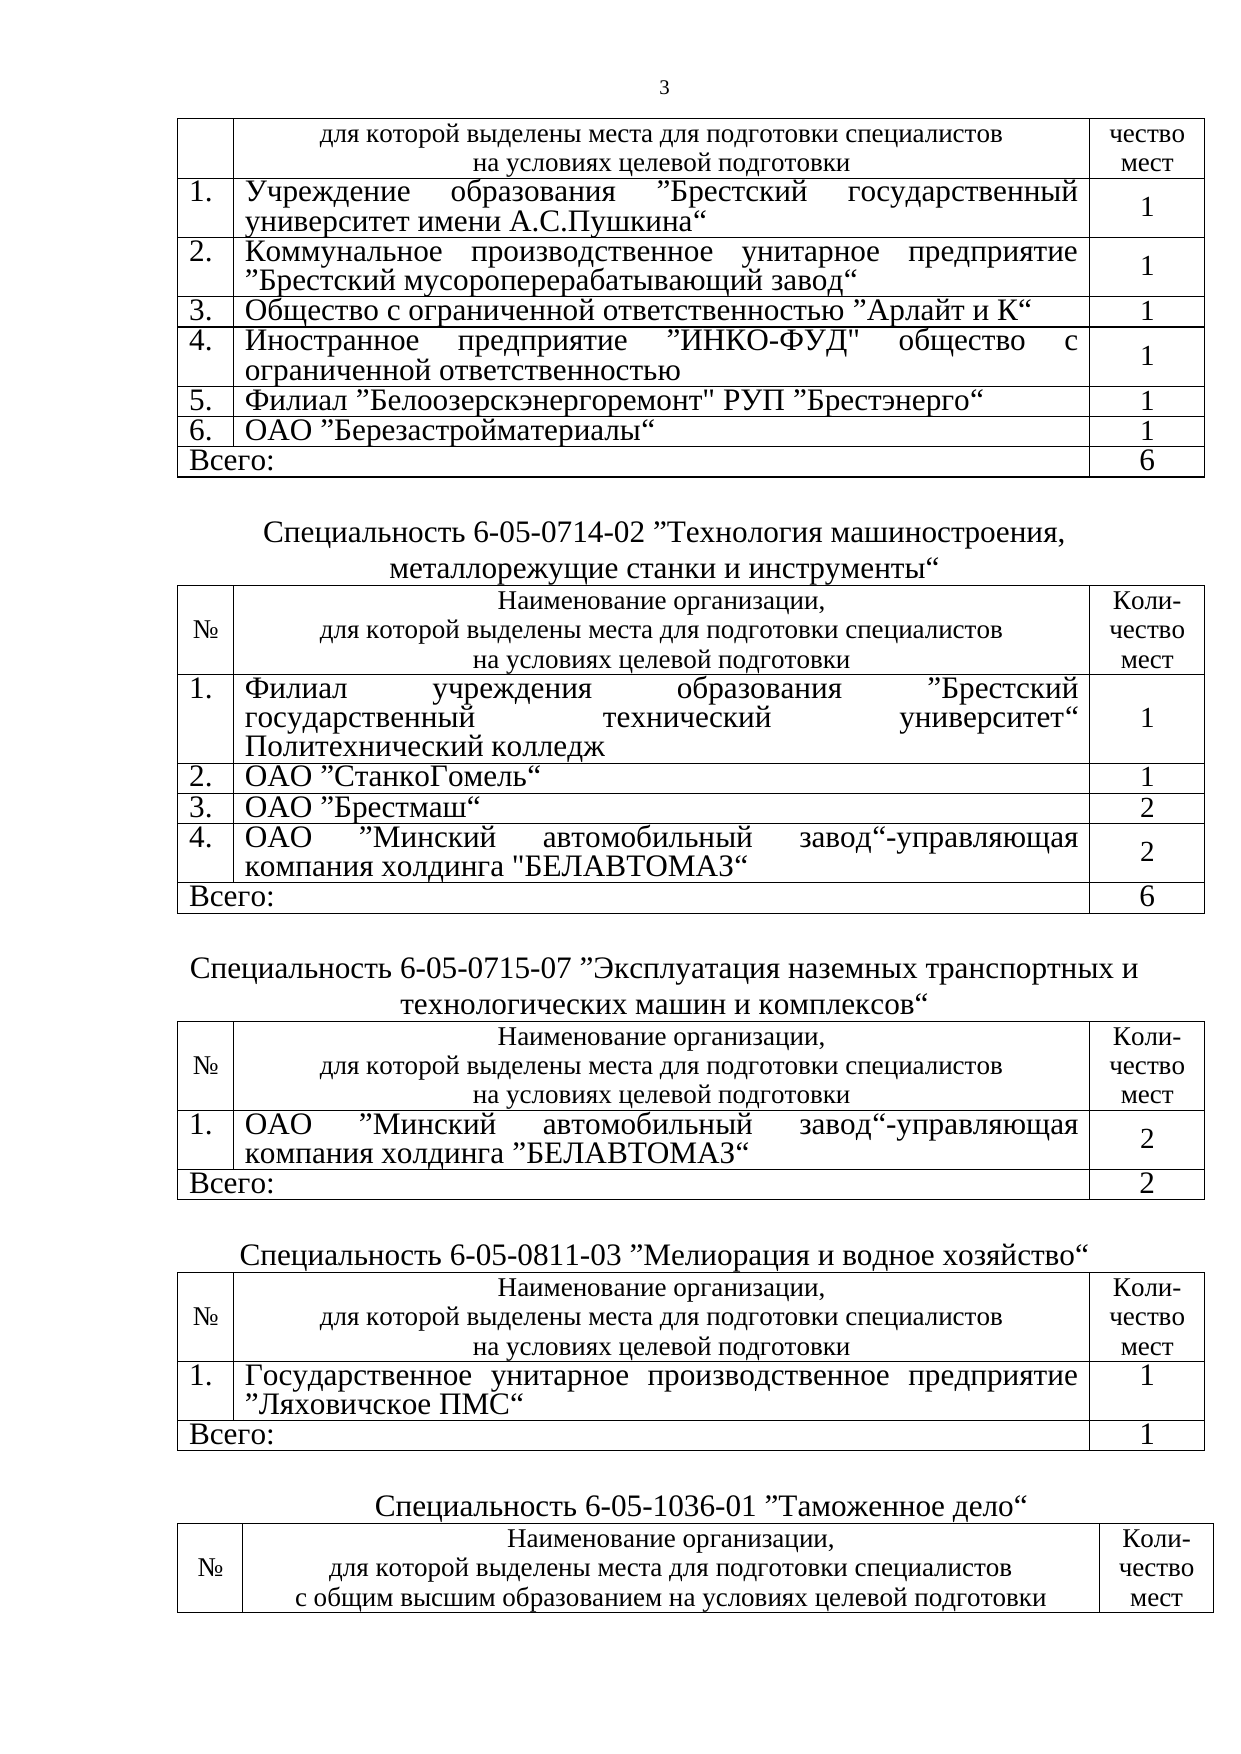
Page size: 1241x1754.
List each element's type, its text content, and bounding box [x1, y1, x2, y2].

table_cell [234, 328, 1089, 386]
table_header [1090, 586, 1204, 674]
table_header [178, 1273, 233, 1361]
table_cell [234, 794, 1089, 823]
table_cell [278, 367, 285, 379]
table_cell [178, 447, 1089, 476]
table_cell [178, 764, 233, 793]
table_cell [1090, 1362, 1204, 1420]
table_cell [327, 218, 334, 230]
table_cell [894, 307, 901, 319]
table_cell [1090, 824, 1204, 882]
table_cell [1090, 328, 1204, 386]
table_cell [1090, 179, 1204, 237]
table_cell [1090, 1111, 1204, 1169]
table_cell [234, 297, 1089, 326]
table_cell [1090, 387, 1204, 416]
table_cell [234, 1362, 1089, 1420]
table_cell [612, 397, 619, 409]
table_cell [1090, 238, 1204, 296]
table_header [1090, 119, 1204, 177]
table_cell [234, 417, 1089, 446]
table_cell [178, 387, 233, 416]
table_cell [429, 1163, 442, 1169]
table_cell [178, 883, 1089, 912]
text Специальность 6-05-0715-07 ”Эксплуатация наземных транспортных и технологических машин и комплексов“ [177, 949, 1152, 1021]
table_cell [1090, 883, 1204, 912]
text Специальность 6-05-0811-03 ”Мелиорация и водное хозяйство“ [177, 1236, 1152, 1272]
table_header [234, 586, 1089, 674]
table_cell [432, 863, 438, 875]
text Специальность 6-05-0714-02 ”Технология машиностроения, металлорежущие станки и инструменты“ [177, 513, 1152, 585]
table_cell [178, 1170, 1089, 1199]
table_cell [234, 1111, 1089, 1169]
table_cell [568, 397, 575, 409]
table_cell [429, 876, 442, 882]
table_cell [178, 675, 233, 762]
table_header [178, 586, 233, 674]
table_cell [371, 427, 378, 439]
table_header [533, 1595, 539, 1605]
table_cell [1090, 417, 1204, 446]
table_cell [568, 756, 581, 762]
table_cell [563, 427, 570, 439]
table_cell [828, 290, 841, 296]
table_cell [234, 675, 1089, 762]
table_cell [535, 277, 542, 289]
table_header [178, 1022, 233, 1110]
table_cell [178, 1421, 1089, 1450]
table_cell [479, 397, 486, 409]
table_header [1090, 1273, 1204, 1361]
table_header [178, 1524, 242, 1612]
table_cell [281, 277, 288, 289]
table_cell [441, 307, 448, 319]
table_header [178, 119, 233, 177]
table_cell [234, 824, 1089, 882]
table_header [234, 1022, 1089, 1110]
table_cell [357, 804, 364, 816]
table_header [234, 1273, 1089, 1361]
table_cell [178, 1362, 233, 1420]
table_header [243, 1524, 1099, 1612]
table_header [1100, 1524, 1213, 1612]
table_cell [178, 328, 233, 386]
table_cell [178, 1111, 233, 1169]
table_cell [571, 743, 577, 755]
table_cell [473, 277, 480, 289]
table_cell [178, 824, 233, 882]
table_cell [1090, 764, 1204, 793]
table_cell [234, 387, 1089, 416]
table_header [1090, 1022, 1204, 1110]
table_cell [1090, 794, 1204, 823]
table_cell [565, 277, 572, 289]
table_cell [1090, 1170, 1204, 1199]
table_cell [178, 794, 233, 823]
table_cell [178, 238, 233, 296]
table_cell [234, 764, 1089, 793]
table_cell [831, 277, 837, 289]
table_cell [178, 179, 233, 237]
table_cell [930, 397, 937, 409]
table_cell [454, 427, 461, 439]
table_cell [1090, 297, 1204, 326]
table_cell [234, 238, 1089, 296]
text Специальность 6-05-1036-01 ”Таможенное дело“ [177, 1487, 1152, 1523]
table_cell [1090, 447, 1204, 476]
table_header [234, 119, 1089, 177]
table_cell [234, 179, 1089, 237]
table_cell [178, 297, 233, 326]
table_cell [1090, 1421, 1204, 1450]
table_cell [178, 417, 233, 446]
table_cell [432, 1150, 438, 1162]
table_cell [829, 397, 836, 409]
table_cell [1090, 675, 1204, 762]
